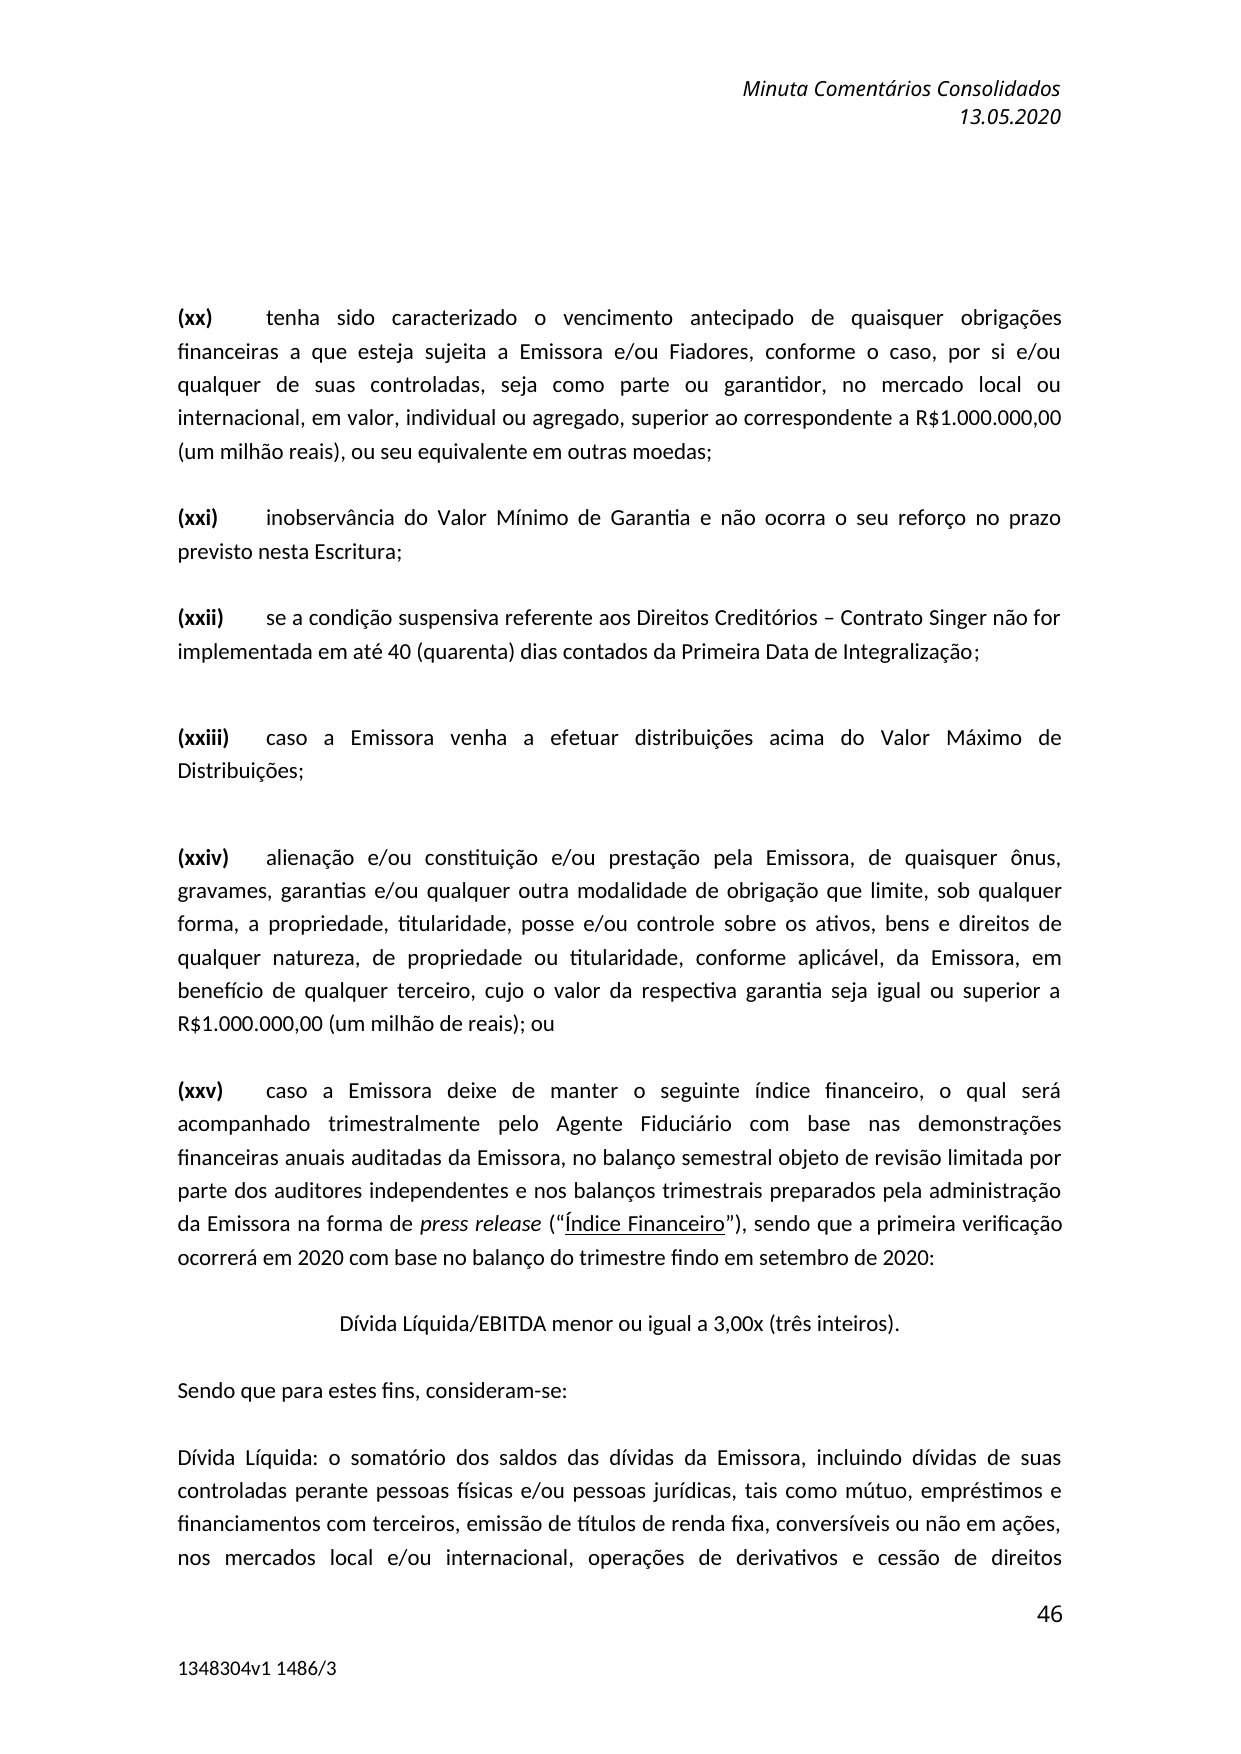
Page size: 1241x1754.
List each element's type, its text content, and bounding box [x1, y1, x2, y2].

list caso a Emissora deixe de manter o seguinte índice financeiro, o qual será acompanhado trimestralmente pelo Agente Fiduciário com base nas demonstrações financeiras anuais auditadas da Emissora, no balanço semestral objeto de revisão limitada por parte dos auditores independentes e nos balanços trimestrais preparados pela administração da Emissora na forma de press release (“Índice Financeiro”), sendo que a primeira verificação ocorrerá em 2020 com base no balanço do trimestre findo em setembro de 2020: [177, 1072, 1063, 1272]
text Dívida Líquida/EBITDA menor ou igual a 3,00x (três inteiros). [177, 1305, 1063, 1338]
list caso a Emissora venha a efetuar distribuições acima do Valor Máximo de Distribuições; [177, 719, 1063, 786]
list inobservância do Valor Mínimo de Garantia e não ocorra o seu reforço no prazo previsto nesta Escritura; [177, 499, 1063, 566]
list alienação e/ou constituição e/ou prestação pela Emissora, de quaisquer ônus, gravames, garantias e/ou qualquer outra modalidade de obrigação que limite, sob qualquer forma, a propriedade, titularidade, posse e/ou controle sobre os ativos, bens e direitos de qualquer natureza, de propriedade ou titularidade, conforme aplicável, da Emissora, em benefício de qualquer terceiro, cujo o valor da respectiva garantia seja igual ou superior a R$1.000.000,00 (um milhão de reais); ou [177, 838, 1063, 1038]
list tenha sido caracterizado o vencimento antecipado de quaisquer obrigações financeiras a que esteja sujeita a Emissora e/ou Fiadores, conforme o caso, por si e/ou qualquer de suas controladas, seja como parte ou garantidor, no mercado local ou internacional, em valor, individual ou agregado, superior ao correspondente a R$1.000.000,00 (um milhão reais), ou seu equivalente em outras moedas; [177, 299, 1063, 466]
list se a condição suspensiva referente aos Direitos Creditórios – Contrato Singer não for implementada em até 40 (quarenta) dias contados da Primeira Data de Integralização; [177, 599, 1063, 666]
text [177, 1438, 1063, 1572]
text Sendo que para estes fins, consideram-se: [177, 1372, 1063, 1405]
